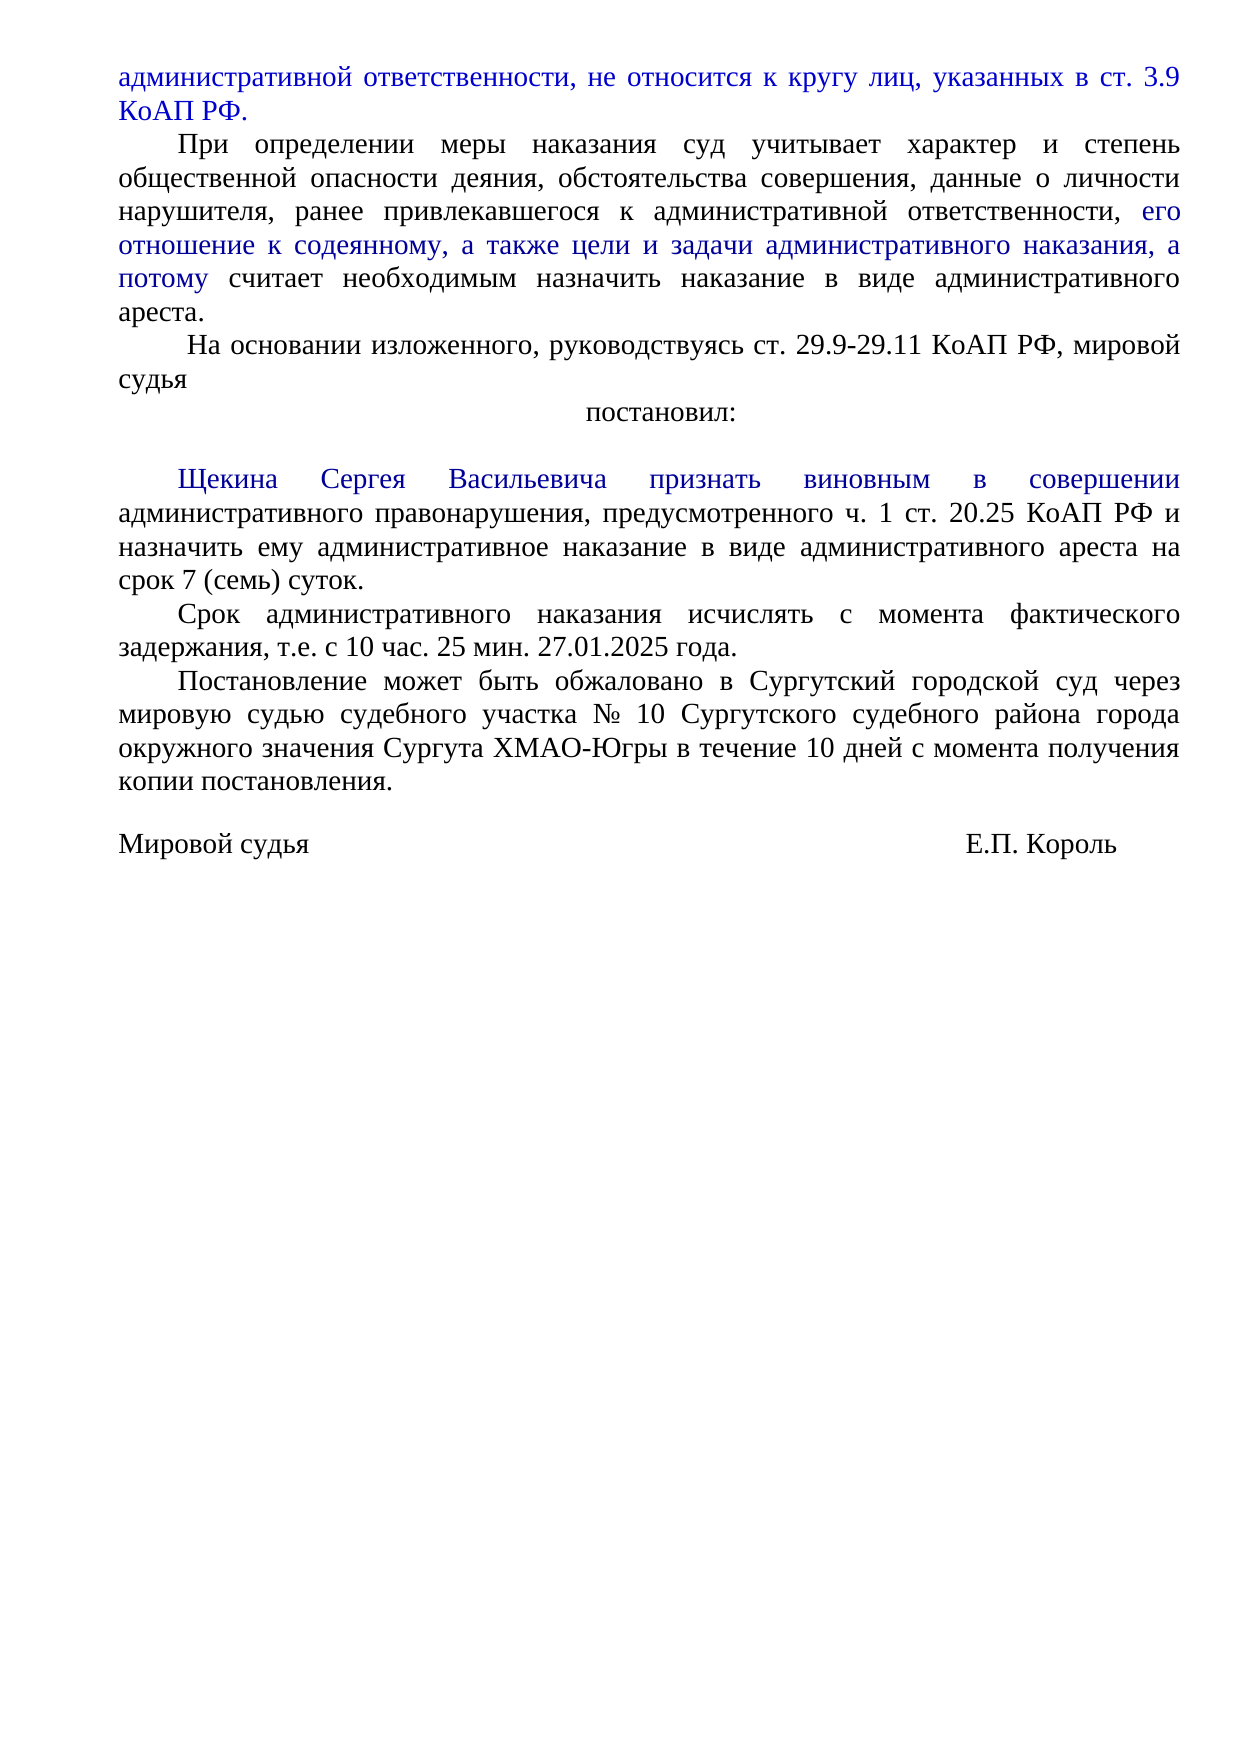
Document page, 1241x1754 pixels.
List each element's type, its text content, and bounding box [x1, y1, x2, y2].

text постановил: [118, 394, 1181, 428]
text Постановление может быть обжаловано в Сургутский городской суд через мировую судью судебного участка № 10 Сургутского судебного района города окружного значения Сургута ХМАО-Югры в течение 10 дней с момента получения копии постановления. [118, 663, 1181, 797]
text Срок административного наказания исчислять с момента фактического задержания, т.е. с 10 час. 25 мин. 27.01.2025 года. [118, 596, 1181, 663]
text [118, 59, 1181, 126]
text Щекина Сергея Васильевича признать виновным в совершении административного правонарушения, предусмотренного ч. 1 ст. 20.25 КоАП РФ и назначить ему административное наказание в виде административного ареста на срок 7 (семь) суток. [118, 462, 1181, 596]
text На основании изложенного, руководствуясь ст. 29.9-29.11 КоАП РФ, мировой судья [118, 327, 1181, 394]
text При определении меры наказания суд учитывает характер и степень общественной опасности деяния, обстоятельства совершения, данные о личности нарушителя, ранее привлекавшегося к административной ответственности, его отношение к содеянному, а также цели и задачи административного наказания, а потому считает необходимым назначить наказание в виде административного ареста. [118, 126, 1181, 327]
text Мировой судья Е.П. Король [118, 826, 1181, 859]
